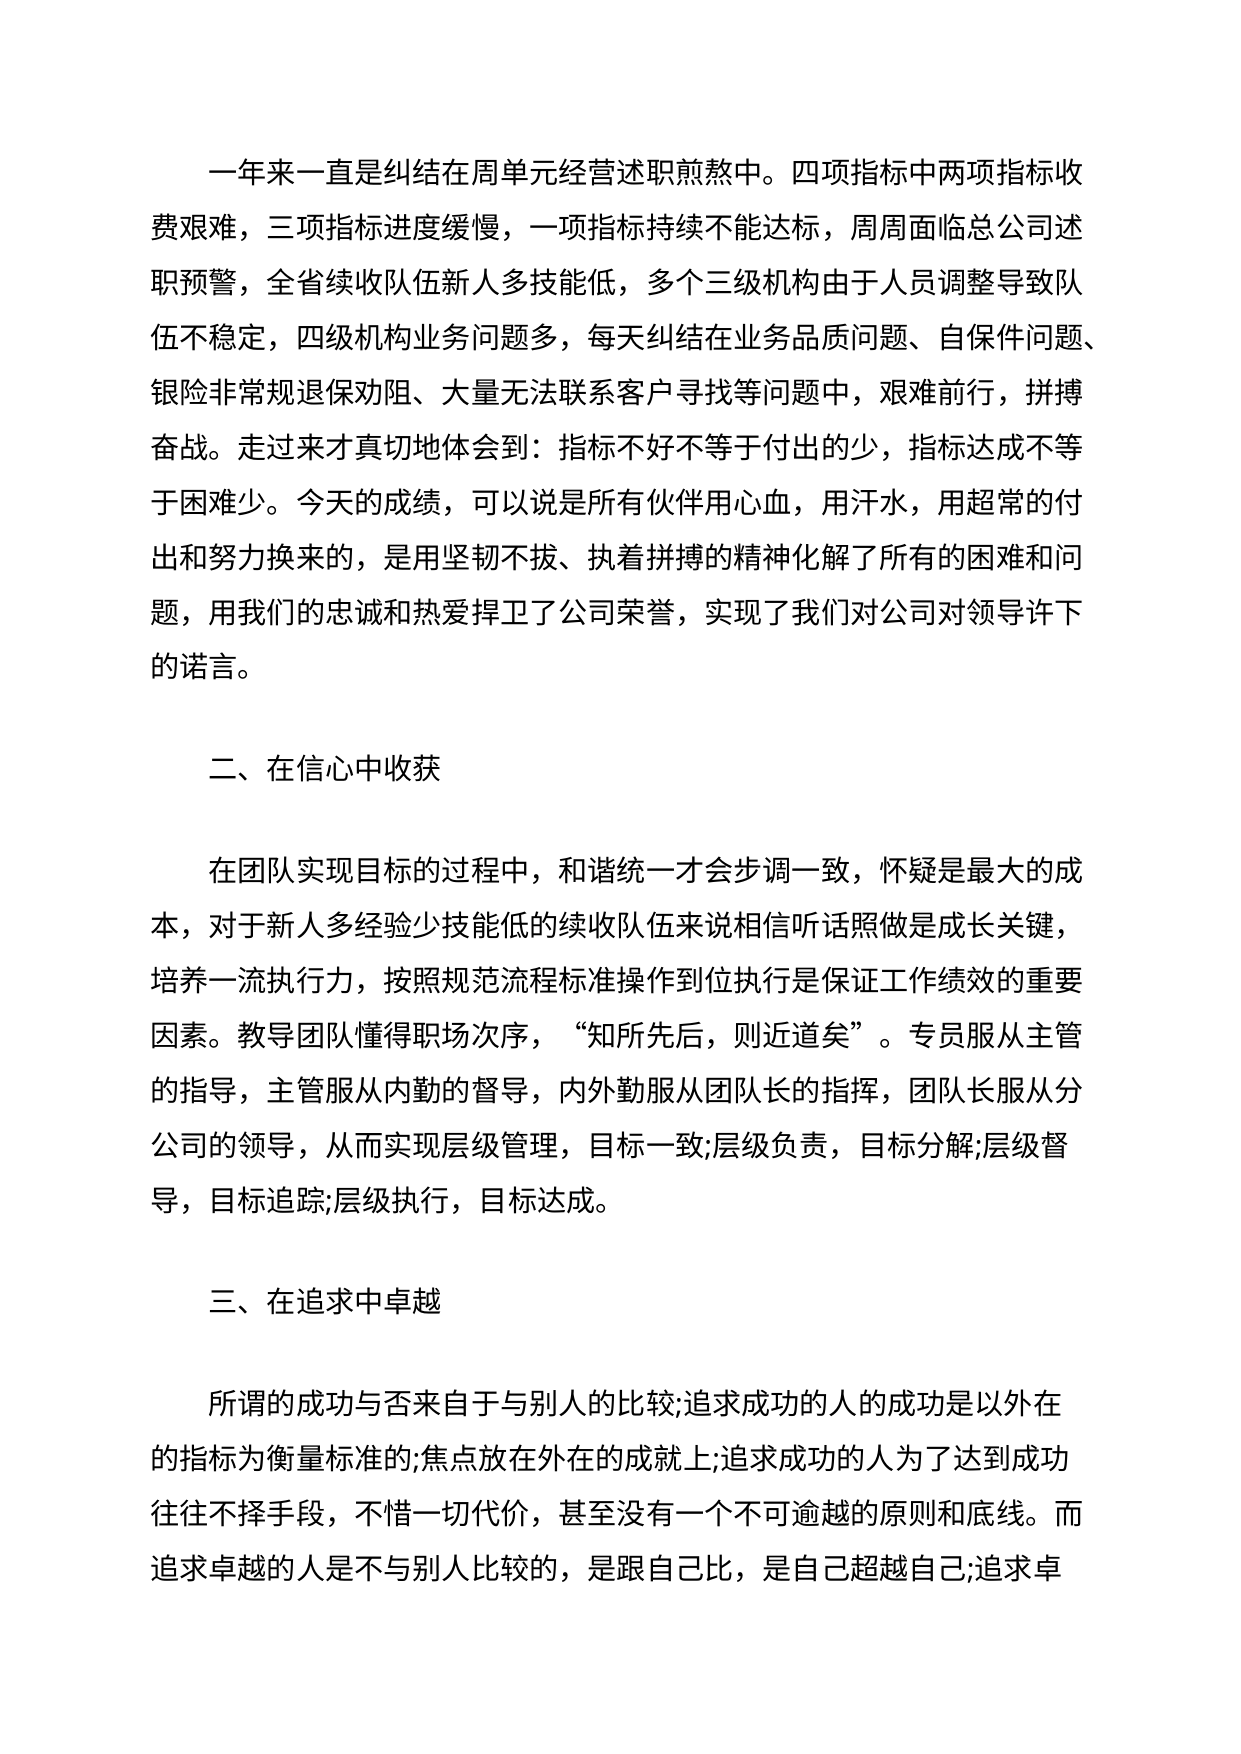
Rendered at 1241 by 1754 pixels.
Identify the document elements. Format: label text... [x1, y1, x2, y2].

text 三、在追求中卓越 [150, 1279, 1090, 1321]
text 在团队实现目标的过程中，和谐统一才会步调一致，怀疑是最大的成本，对于新人多经验少技能低的续收队伍来说相信听话照做是成长关键，培养一流执行力，按照规范流程标准操作到位执行是保证工作绩效的重要因素。教导团队懂得职场次序，“知所先后，则近道矣”。专员服从主管的指导，主管服从内勤的督导，内外勤服从团队长的指挥，团队长服从分公司的领导，从而实现层级管理，目标一致;层级负责，目标分解;层级督导，目标追踪;层级执行，目标达成。 [150, 848, 1090, 1219]
text 二、在信心中收获 [150, 746, 1090, 788]
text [150, 1381, 1090, 1588]
text 一年来一直是纠结在周单元经营述职煎熬中。四项指标中两项指标收费艰难，三项指标进度缓慢，一项指标持续不能达标，周周面临总公司述职预警，全省续收队伍新人多技能低，多个三级机构由于人员调整导致队伍不稳定，四级机构业务问题多，每天纠结在业务品质问题、自保件问题、银险非常规退保劝阻、大量无法联系客户寻找等问题中，艰难前行，拼搏奋战。走过来才真切地体会到：指标不好不等于付出的少，指标达成不等于困难少。今天的成绩，可以说是所有伙伴用心血，用汗水，用超常的付出和努力换来的，是用坚韧不拔、执着拼搏的精神化解了所有的困难和问题，用我们的忠诚和热爱捍卫了公司荣誉，实现了我们对公司对领导许下的诺言。 [150, 150, 1090, 686]
